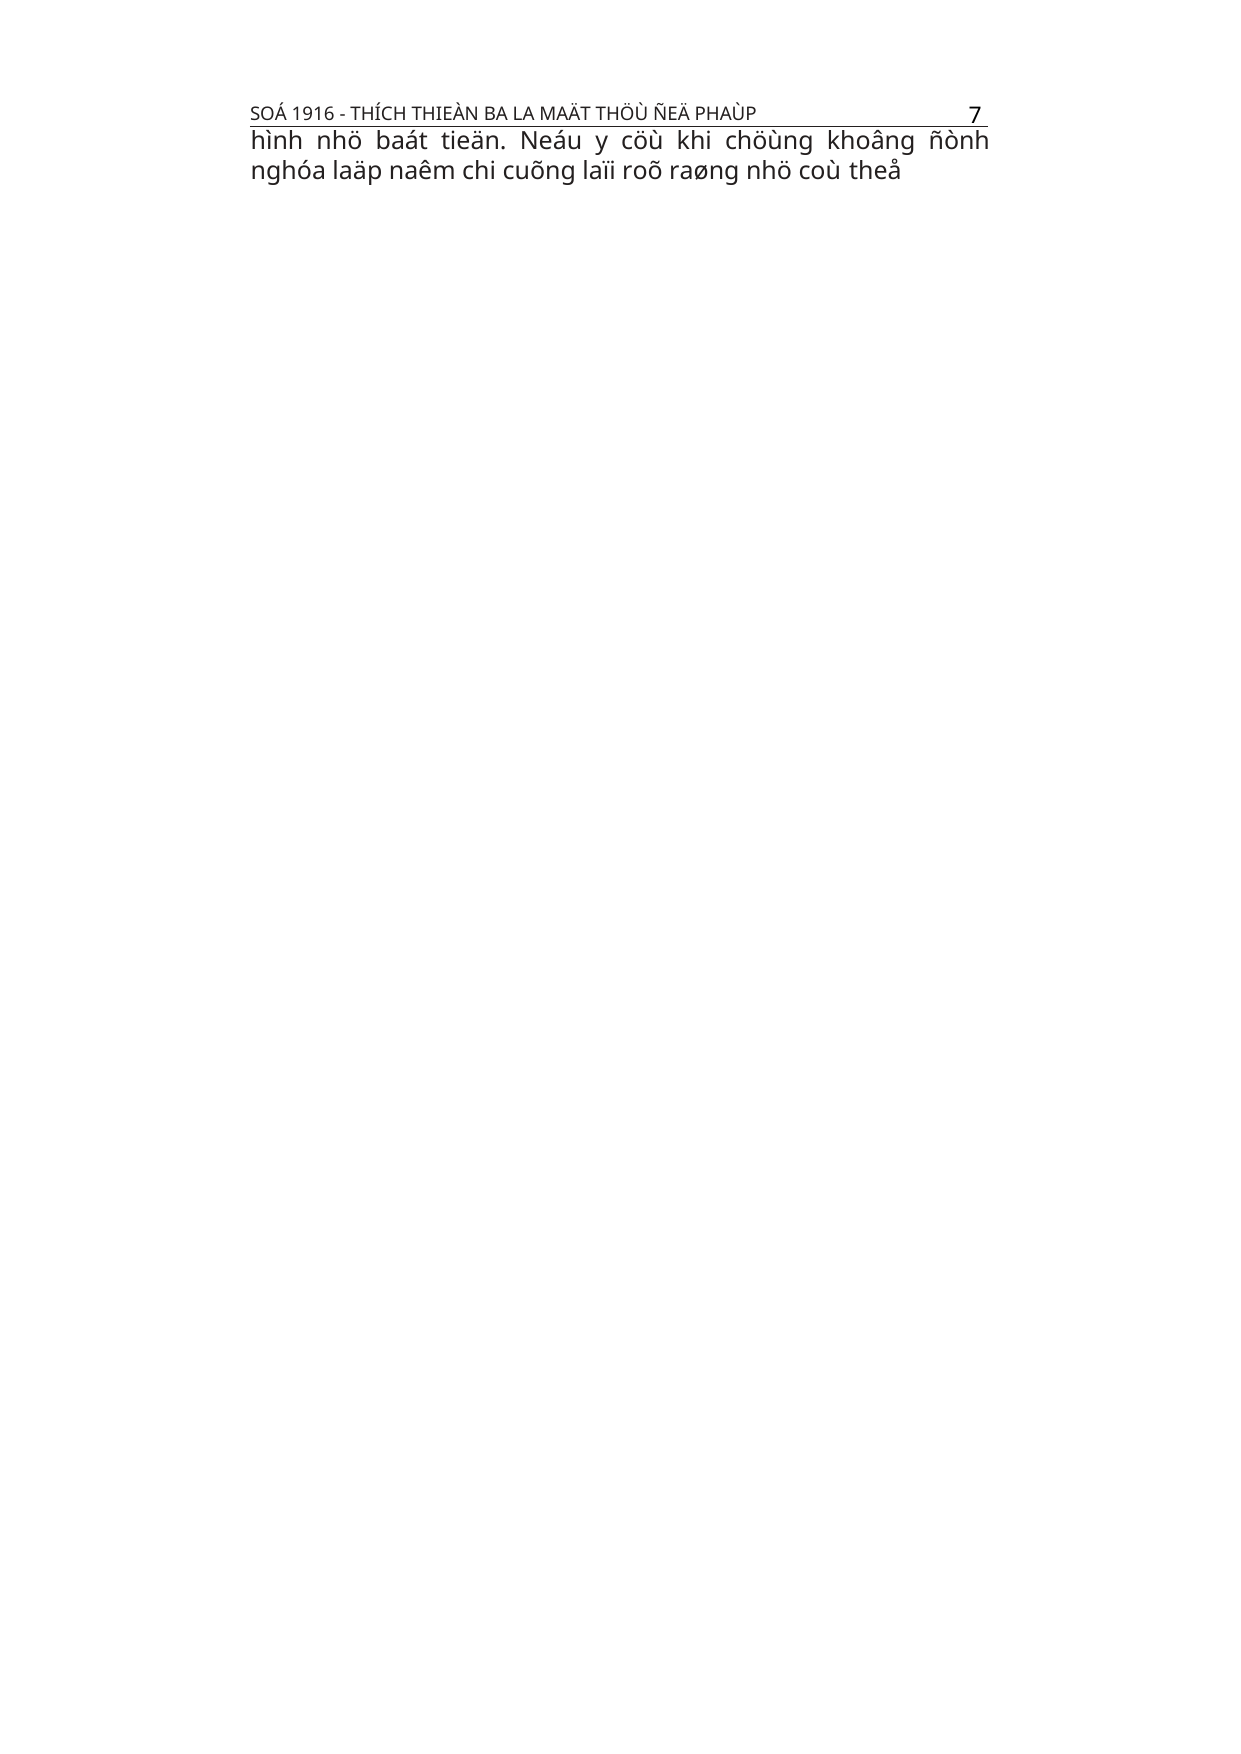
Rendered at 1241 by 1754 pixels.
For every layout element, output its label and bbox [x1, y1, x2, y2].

text [250, 125, 990, 187]
